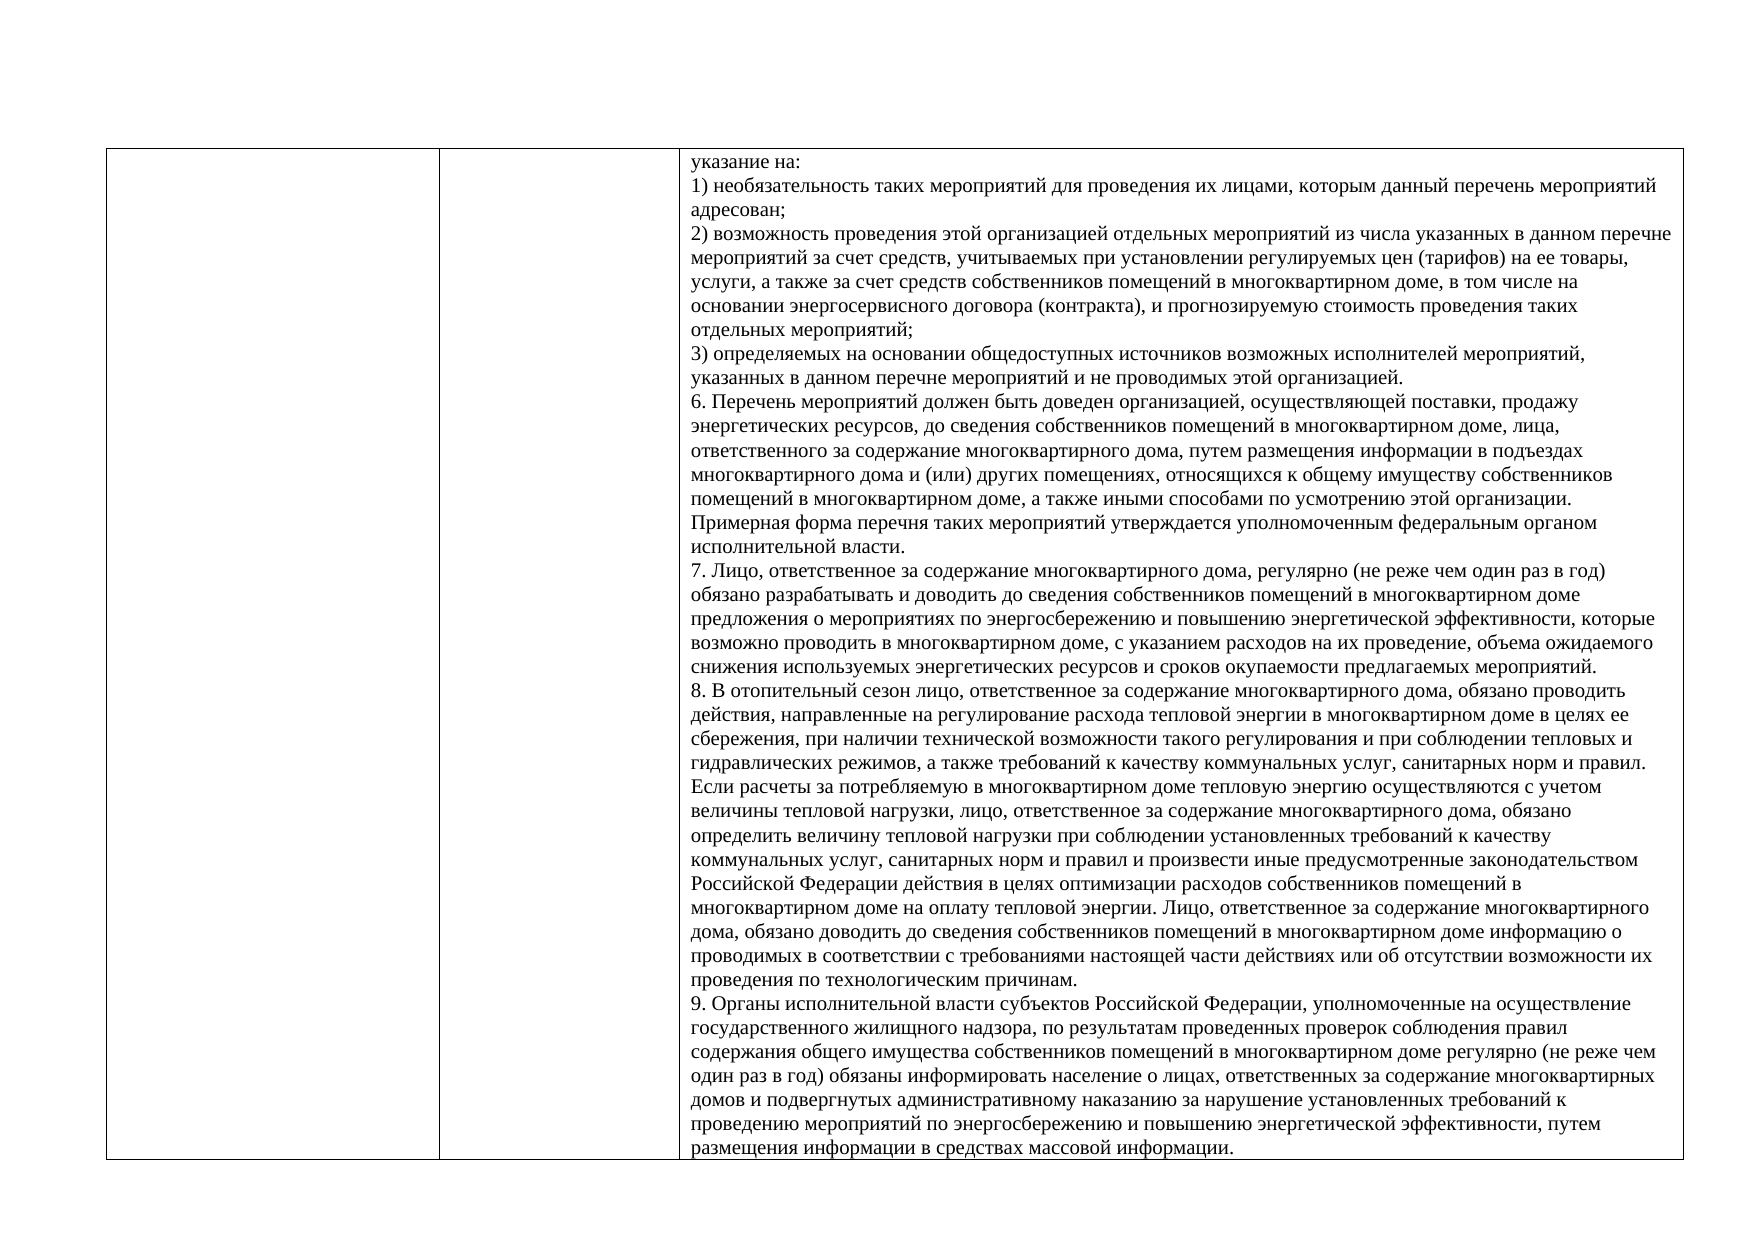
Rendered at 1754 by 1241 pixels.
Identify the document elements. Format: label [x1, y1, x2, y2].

table_cell [107, 149, 439, 1159]
table_cell [680, 149, 1683, 1159]
table_cell [440, 149, 679, 1159]
